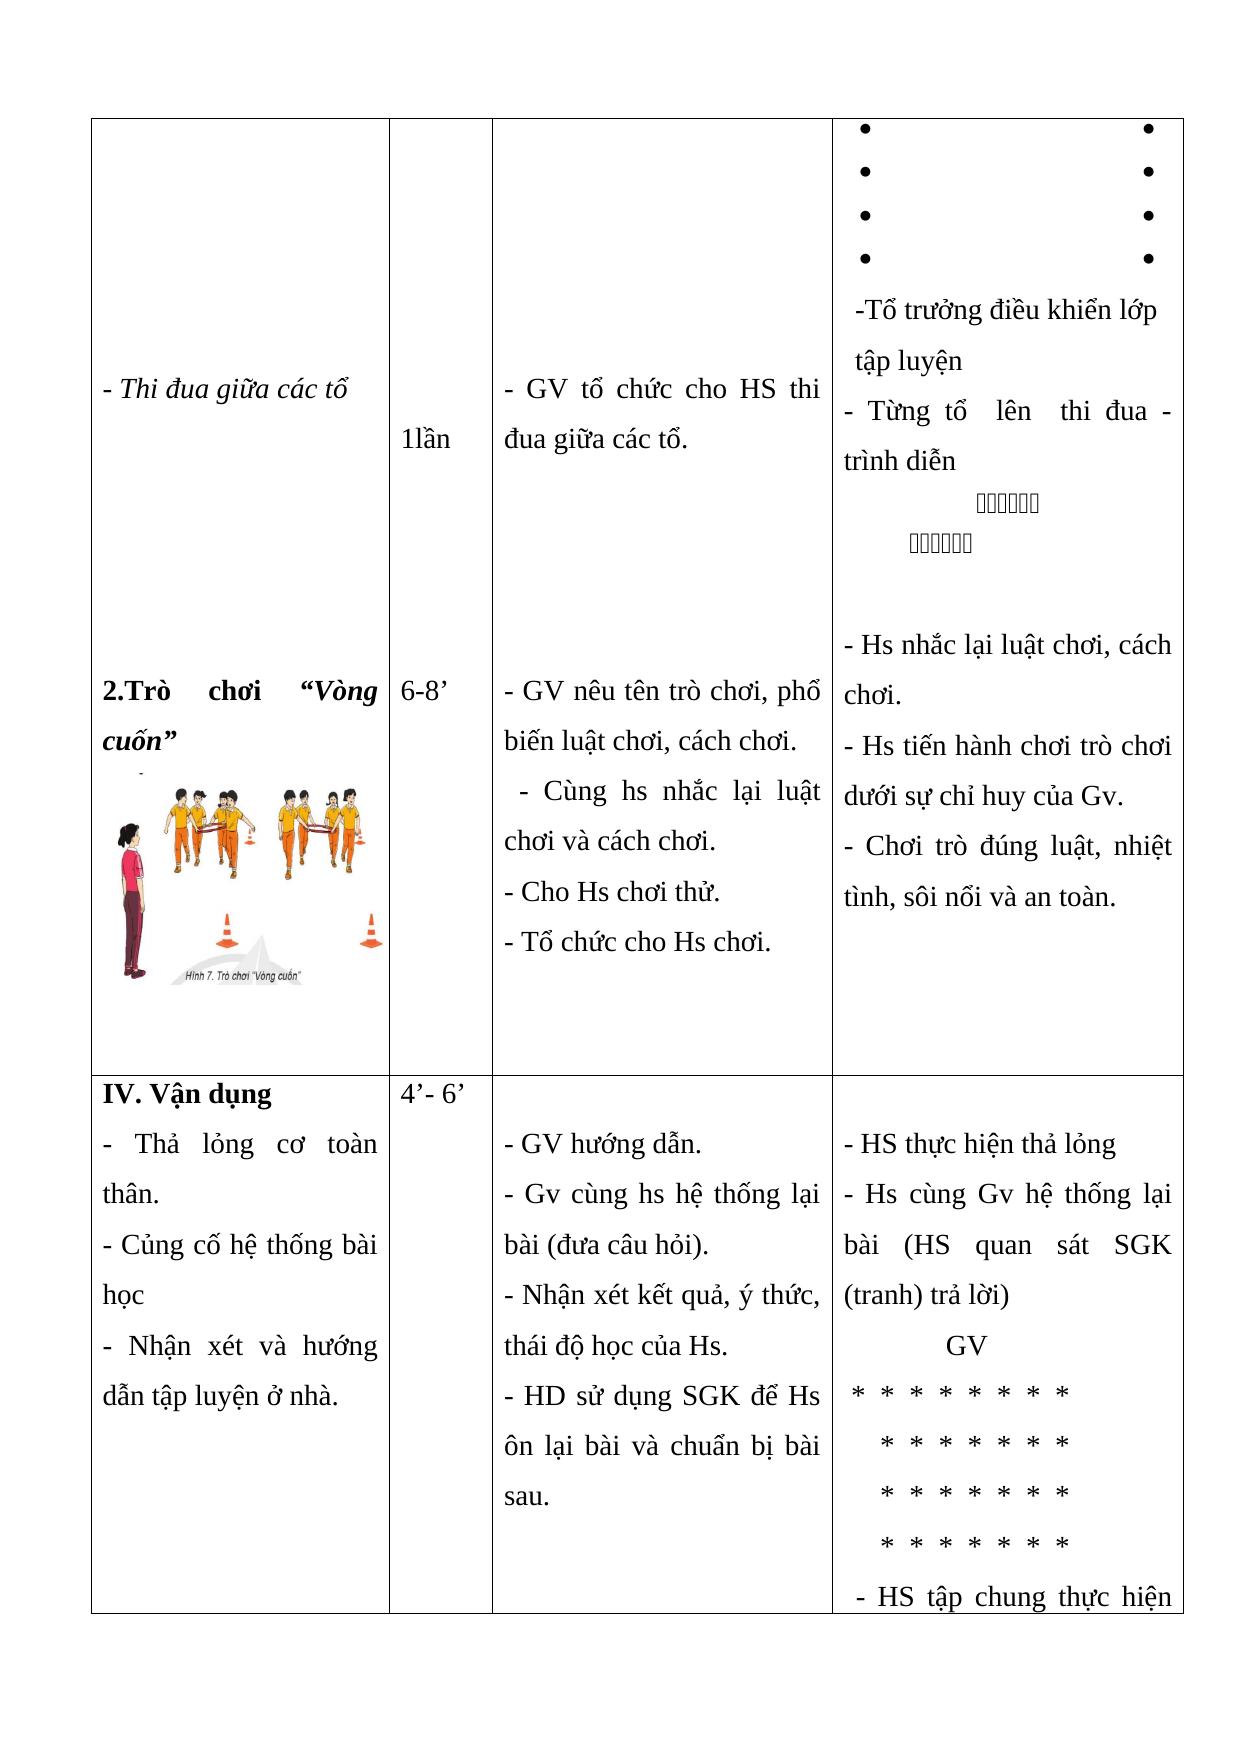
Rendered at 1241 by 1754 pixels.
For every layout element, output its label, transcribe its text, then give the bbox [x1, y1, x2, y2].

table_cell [493, 119, 832, 1075]
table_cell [390, 119, 492, 1075]
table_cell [833, 119, 1183, 1075]
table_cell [493, 1076, 832, 1613]
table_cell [92, 119, 389, 1075]
table_cell 4’- 6’ [390, 1076, 492, 1613]
picture [102, 773, 387, 985]
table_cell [833, 1076, 1183, 1613]
picture [951, 309, 1030, 384]
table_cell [92, 1076, 389, 1613]
